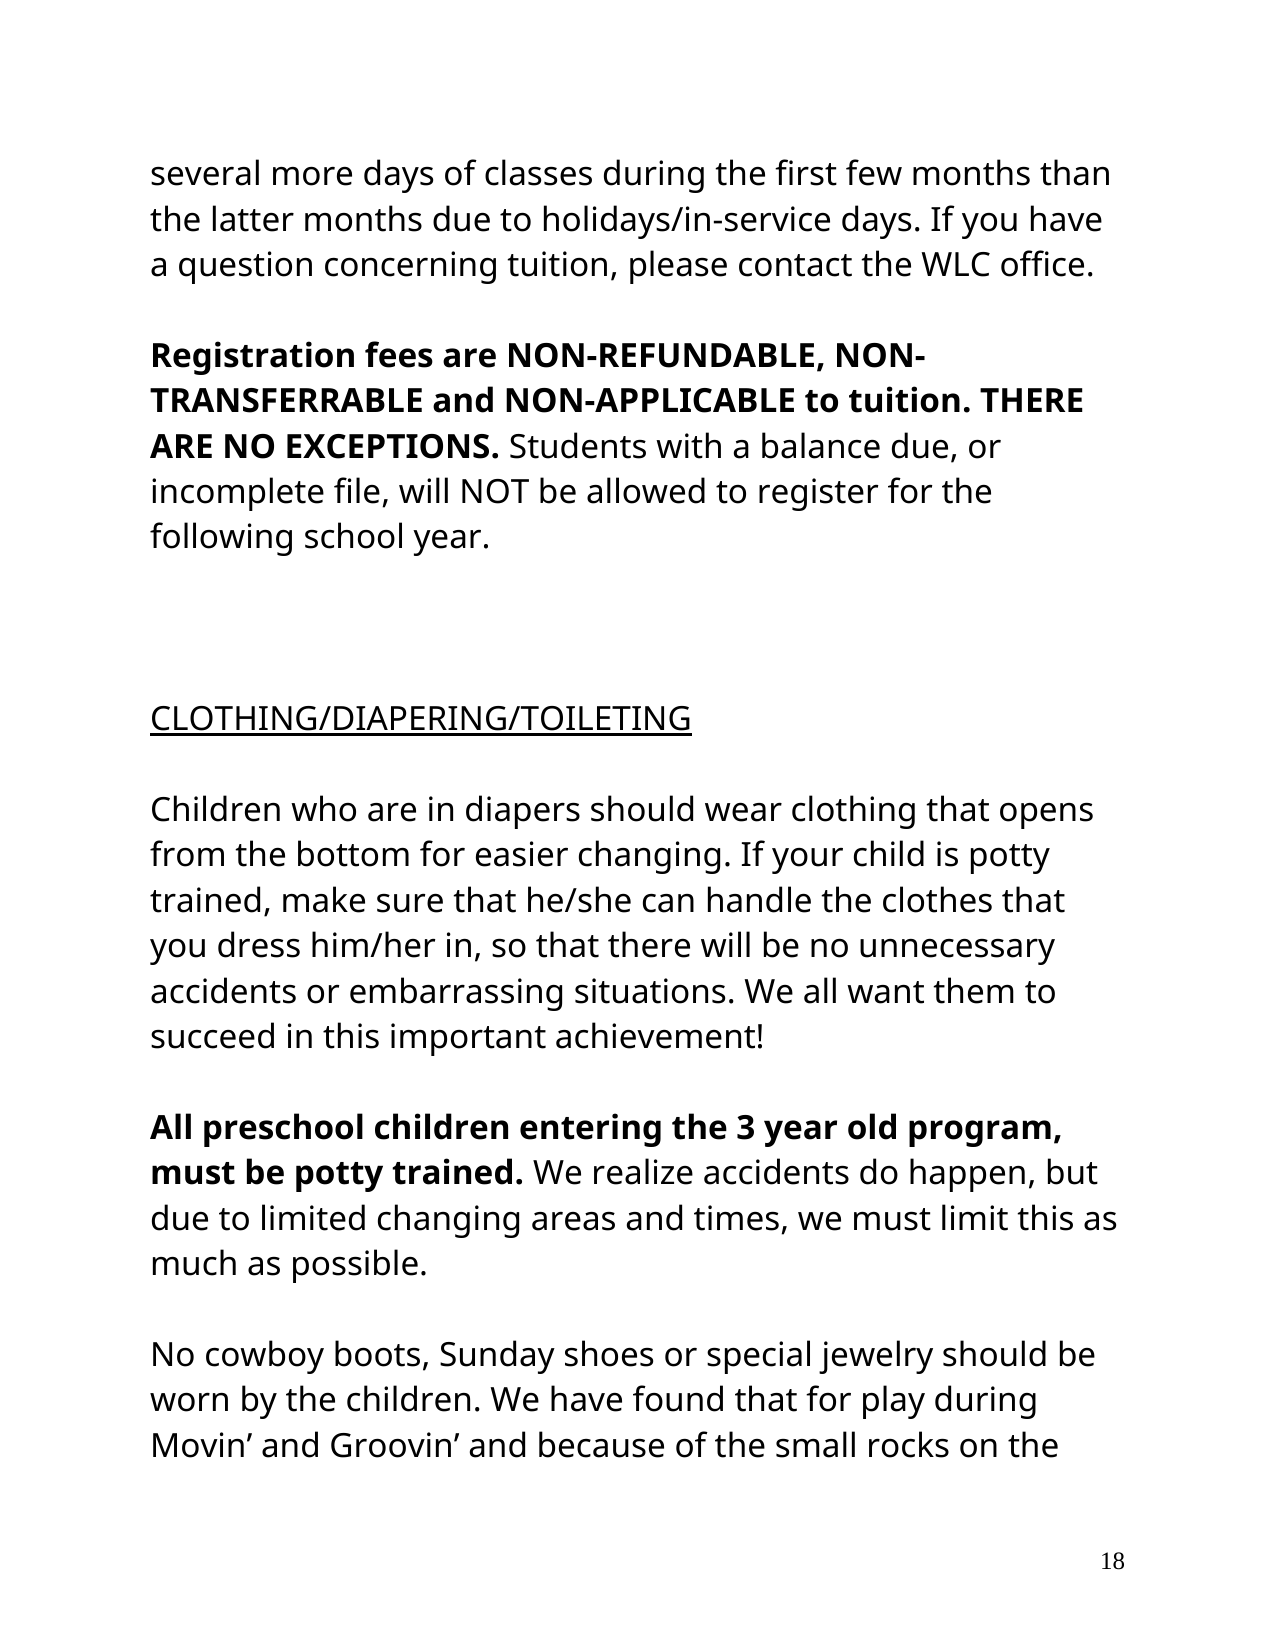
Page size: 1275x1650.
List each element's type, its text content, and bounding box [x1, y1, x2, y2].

text Children who are in diapers should wear clothing that opens from the bottom for easier changing. If your child is potty trained, make sure that he/she can handle the clothes that you dress him/her in, so that there will be no unnecessary accidents or embarrassing situations. We all want them to succeed in this important achievement! [150, 786, 1125, 1058]
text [150, 1331, 1125, 1467]
text CLOTHING/DIAPERING/TOILETING [150, 695, 1125, 740]
text All preschool children entering the 3 year old program, must be potty trained. We realize accidents do happen, but due to limited changing areas and times, we must limit this as much as possible. [150, 1104, 1125, 1285]
text Registration fees are NON-REFUNDABLE, NON-TRANSFERRABLE and NON-APPLICABLE to tuition. THERE ARE NO EXCEPTIONS. Students with a balance due, or incomplete file, will NOT be allowed to register for the following school year. [150, 332, 1125, 559]
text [150, 150, 1125, 286]
